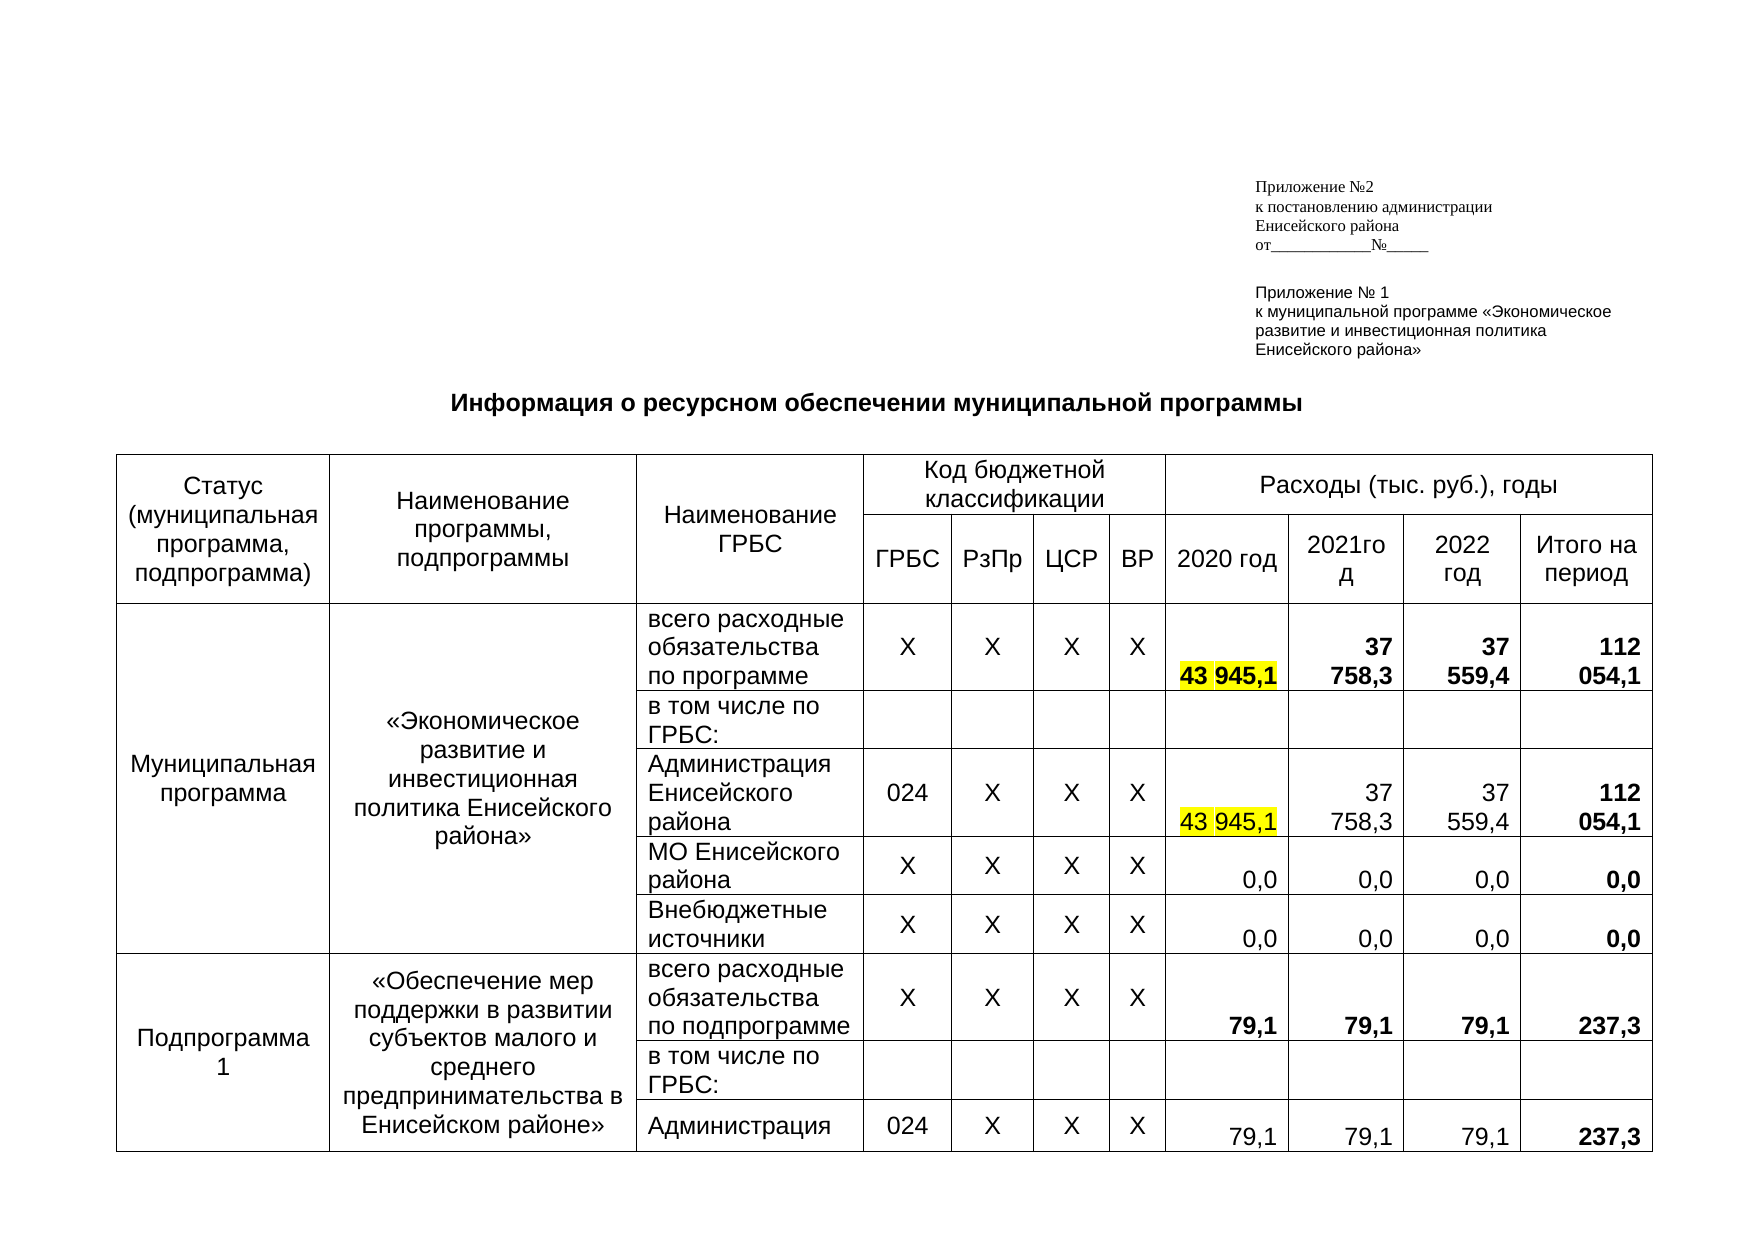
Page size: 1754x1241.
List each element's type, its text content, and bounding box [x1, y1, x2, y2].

table_cell Х [952, 1100, 1033, 1151]
table_cell Х [1034, 895, 1109, 953]
table_cell 2022 год [1404, 515, 1520, 602]
table_cell 0,0 [1289, 895, 1403, 953]
table_cell [1404, 1041, 1520, 1098]
table_cell 2020 год [1166, 515, 1288, 602]
table_cell в том числе по ГРБС: [637, 1041, 863, 1098]
table_cell 79,1 [1166, 1100, 1288, 1151]
table_cell Х [864, 954, 951, 1040]
table_cell ГРБС [864, 515, 951, 602]
table_cell Х [952, 954, 1033, 1040]
table_cell 37 758,3 [1289, 604, 1403, 690]
table_cell 43 945,1 [1166, 604, 1288, 690]
table_cell Х [1110, 1100, 1165, 1151]
table_header Статус (муниципальная программа, подпрограмма) [117, 455, 329, 602]
table_cell Администрация Енисейского района [637, 749, 863, 836]
table_cell «Экономическое развитие и инвестиционная политика Енисейского района» [330, 604, 636, 953]
table_cell 37 559,4 [1404, 749, 1520, 836]
table_cell [1404, 691, 1520, 748]
table_cell 0,0 [1166, 837, 1288, 894]
table_cell 0,0 [1289, 837, 1403, 894]
table_cell всего расходные обязательства по программе [637, 604, 863, 690]
table_cell Х [1110, 837, 1165, 894]
table_cell [952, 691, 1033, 748]
table_cell Муниципальная программа [117, 604, 329, 953]
table_cell [1110, 691, 1165, 748]
table_cell Х [1034, 749, 1109, 836]
text Приложение № 1 [1063, 283, 1636, 302]
text к муниципальной программе «Экономическое [1063, 302, 1636, 321]
table_cell Х [1110, 749, 1165, 836]
table_cell [1110, 1041, 1165, 1098]
text Приложение №2 [723, 177, 1636, 196]
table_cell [637, 954, 863, 1040]
table_cell Х [952, 895, 1033, 953]
table_cell 79,1 [1404, 954, 1520, 1040]
table_cell 37 559,4 [1404, 604, 1520, 690]
table_cell [1289, 691, 1403, 748]
table_cell 37 758,3 [1289, 749, 1403, 836]
table_cell 79,1 [1289, 954, 1403, 1040]
table_cell Внебюджетные источники [637, 895, 863, 953]
table_header Расходы (тыс. руб.), годы [1166, 455, 1652, 513]
text развитие и инвестиционная политика [1063, 321, 1636, 340]
text Енисейского района» [1063, 340, 1636, 359]
table_cell 79,1 [1404, 1100, 1520, 1151]
table_cell [952, 1041, 1033, 1098]
table_cell «Обеспечение мер поддержки в развитии субъектов малого и среднего предпринимательства в Енисейском районе» [330, 954, 636, 1151]
table_cell [1521, 1041, 1652, 1098]
table_cell [1034, 691, 1109, 748]
table_cell [1289, 1041, 1403, 1098]
table_cell 0,0 [1166, 895, 1288, 953]
table_cell 112 054,1 [1521, 749, 1652, 836]
table_cell 43 945,1 [1166, 749, 1288, 836]
table_cell 024 [864, 1100, 951, 1151]
table_cell [1166, 691, 1288, 748]
table_cell [1521, 691, 1652, 748]
table_cell РзПр [952, 515, 1033, 602]
table_cell 237,3 [1521, 1100, 1652, 1151]
text Информация о ресурсном обеспечении муниципальной программы [118, 388, 1636, 417]
table_cell Х [1034, 1100, 1109, 1151]
table_cell 237,3 [1521, 954, 1652, 1040]
table_cell [864, 1041, 951, 1098]
table_cell Х [952, 749, 1033, 836]
table_cell [1166, 1041, 1288, 1098]
table_cell Х [1034, 837, 1109, 894]
table_cell 0,0 [1521, 837, 1652, 894]
table_cell Х [1034, 954, 1109, 1040]
table_cell Х [864, 837, 951, 894]
text Енисейского района [723, 216, 1636, 235]
table_cell 79,1 [1289, 1100, 1403, 1151]
table_cell 79,1 [1166, 954, 1288, 1040]
table_cell Х [1110, 604, 1165, 690]
table_cell 0,0 [1404, 837, 1520, 894]
table_cell Х [864, 895, 951, 953]
table_cell Х [1110, 954, 1165, 1040]
table_cell Х [952, 837, 1033, 894]
table_cell 112 054,1 [1521, 604, 1652, 690]
table_cell Х [1034, 604, 1109, 690]
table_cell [637, 1100, 863, 1151]
table_cell ВР [1110, 515, 1165, 602]
text к постановлению администрации [723, 196, 1636, 216]
table_cell 0,0 [1404, 895, 1520, 953]
table_cell ЦСР [1034, 515, 1109, 602]
table_cell Х [952, 604, 1033, 690]
table_cell 2021год [1289, 515, 1403, 602]
text от____________№_____ [723, 235, 1636, 254]
table_header Наименование программы, подпрограммы [330, 455, 636, 602]
table_cell 024 [864, 749, 951, 836]
table_cell МО Енисейского района [637, 837, 863, 894]
table_cell 0,0 [1521, 895, 1652, 953]
table_cell в том числе по ГРБС: [637, 691, 863, 748]
table_cell Итого на период [1521, 515, 1652, 602]
table_cell Х [864, 604, 951, 690]
table_header Код бюджетной классификации [864, 455, 1165, 513]
table_cell Подпрограмма 1 [117, 954, 329, 1151]
table_cell Х [1110, 895, 1165, 953]
table_header Наименование ГРБС [637, 455, 863, 602]
table_cell [1034, 1041, 1109, 1098]
table_cell [864, 691, 951, 748]
